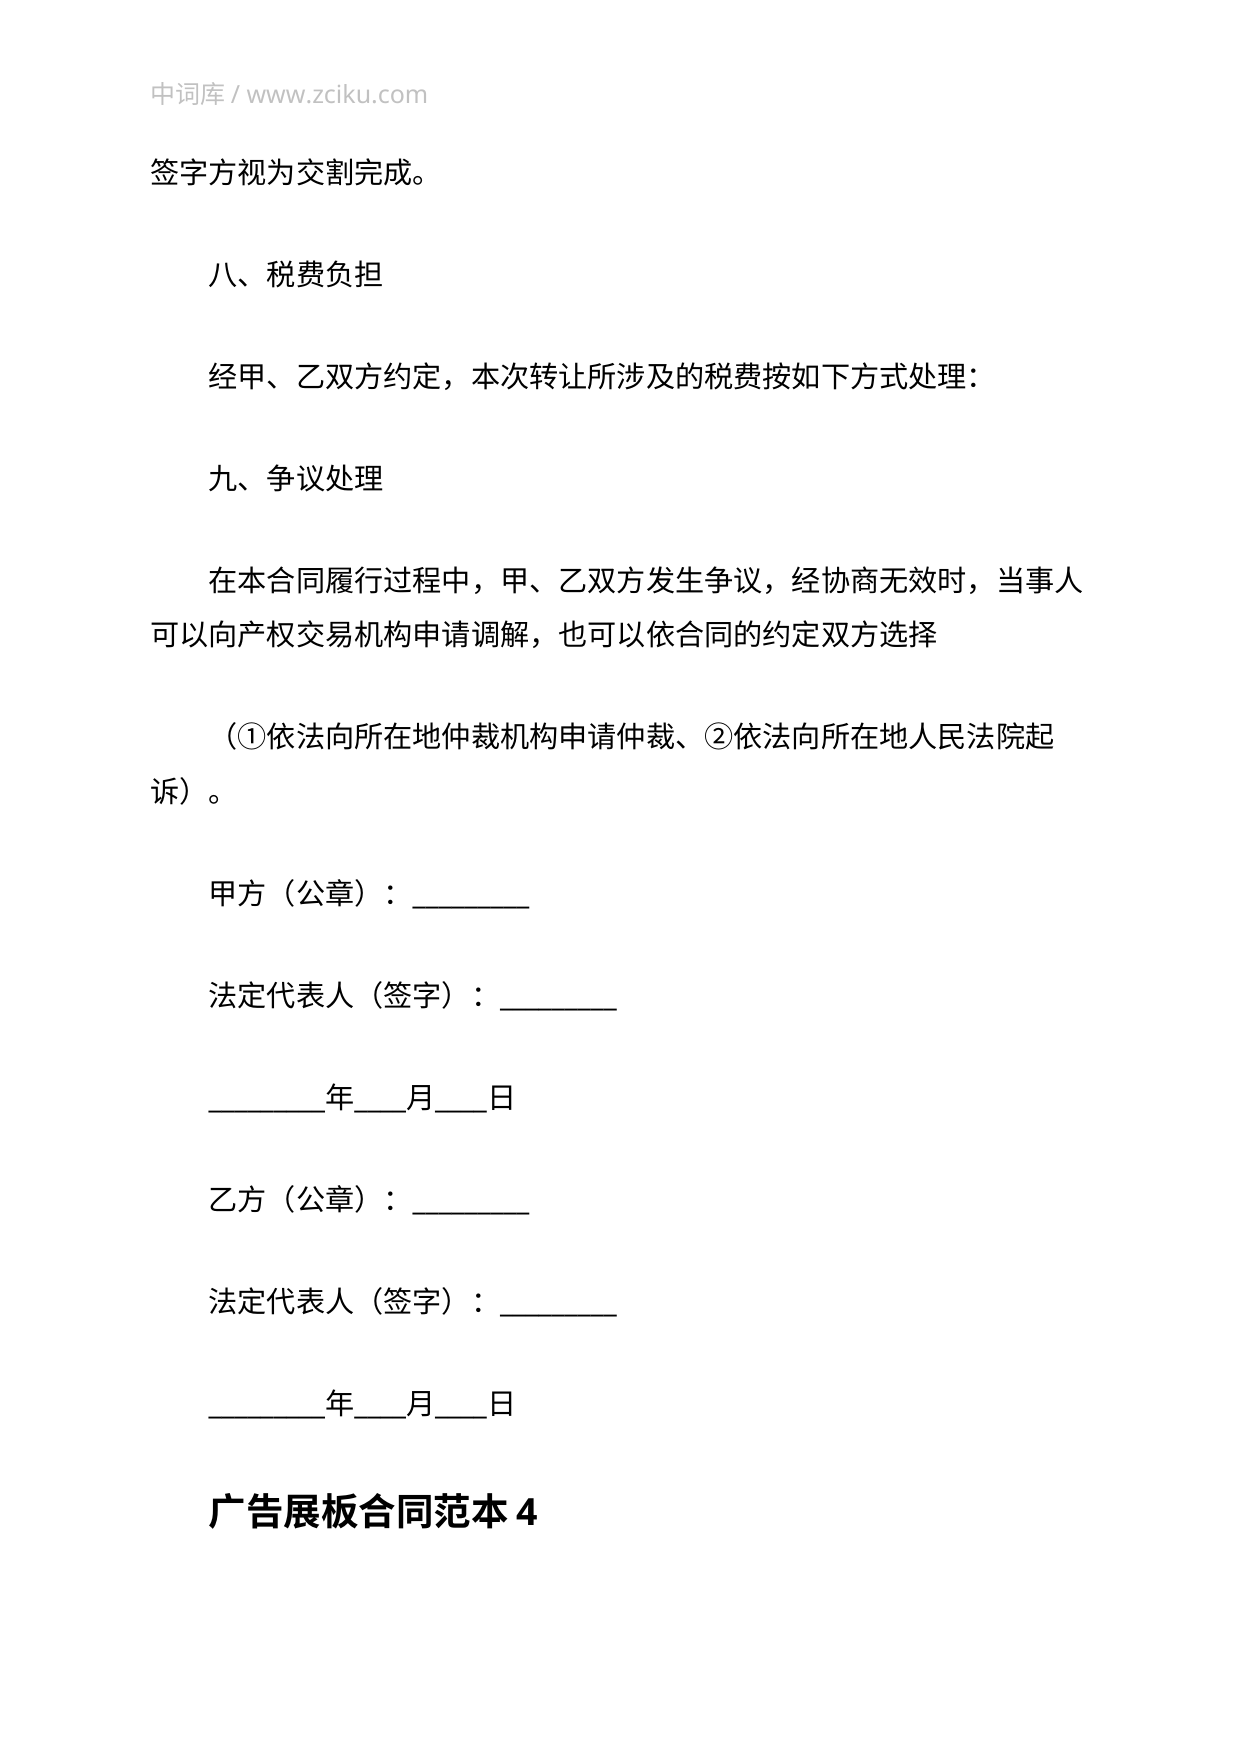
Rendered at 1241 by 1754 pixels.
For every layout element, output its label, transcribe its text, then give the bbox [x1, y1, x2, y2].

text 乙方（公章）：_________ [150, 1176, 1090, 1219]
text 广告展板合同范本4 [150, 1482, 1090, 1537]
text （①依法向所在地仲裁机构申请仲裁、②依法向所在地人民法院起诉）。 [150, 714, 1090, 811]
text _________年____月____日 [150, 1380, 1090, 1423]
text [150, 150, 1090, 192]
text 法定代表人（签字）：_________ [150, 1278, 1090, 1321]
text 八、税费负担 [150, 252, 1090, 294]
text 甲方（公章）：_________ [150, 870, 1090, 913]
text _________年____月____日 [150, 1074, 1090, 1117]
text 九、争议处理 [150, 455, 1090, 498]
text 法定代表人（签字）：_________ [150, 972, 1090, 1015]
text 经甲、乙双方约定，本次转让所涉及的税费按如下方式处理： [150, 353, 1090, 396]
text 在本合同履行过程中，甲、乙双方发生争议，经协商无效时，当事人可以向产权交易机构申请调解，也可以依合同的约定双方选择 [150, 557, 1090, 654]
